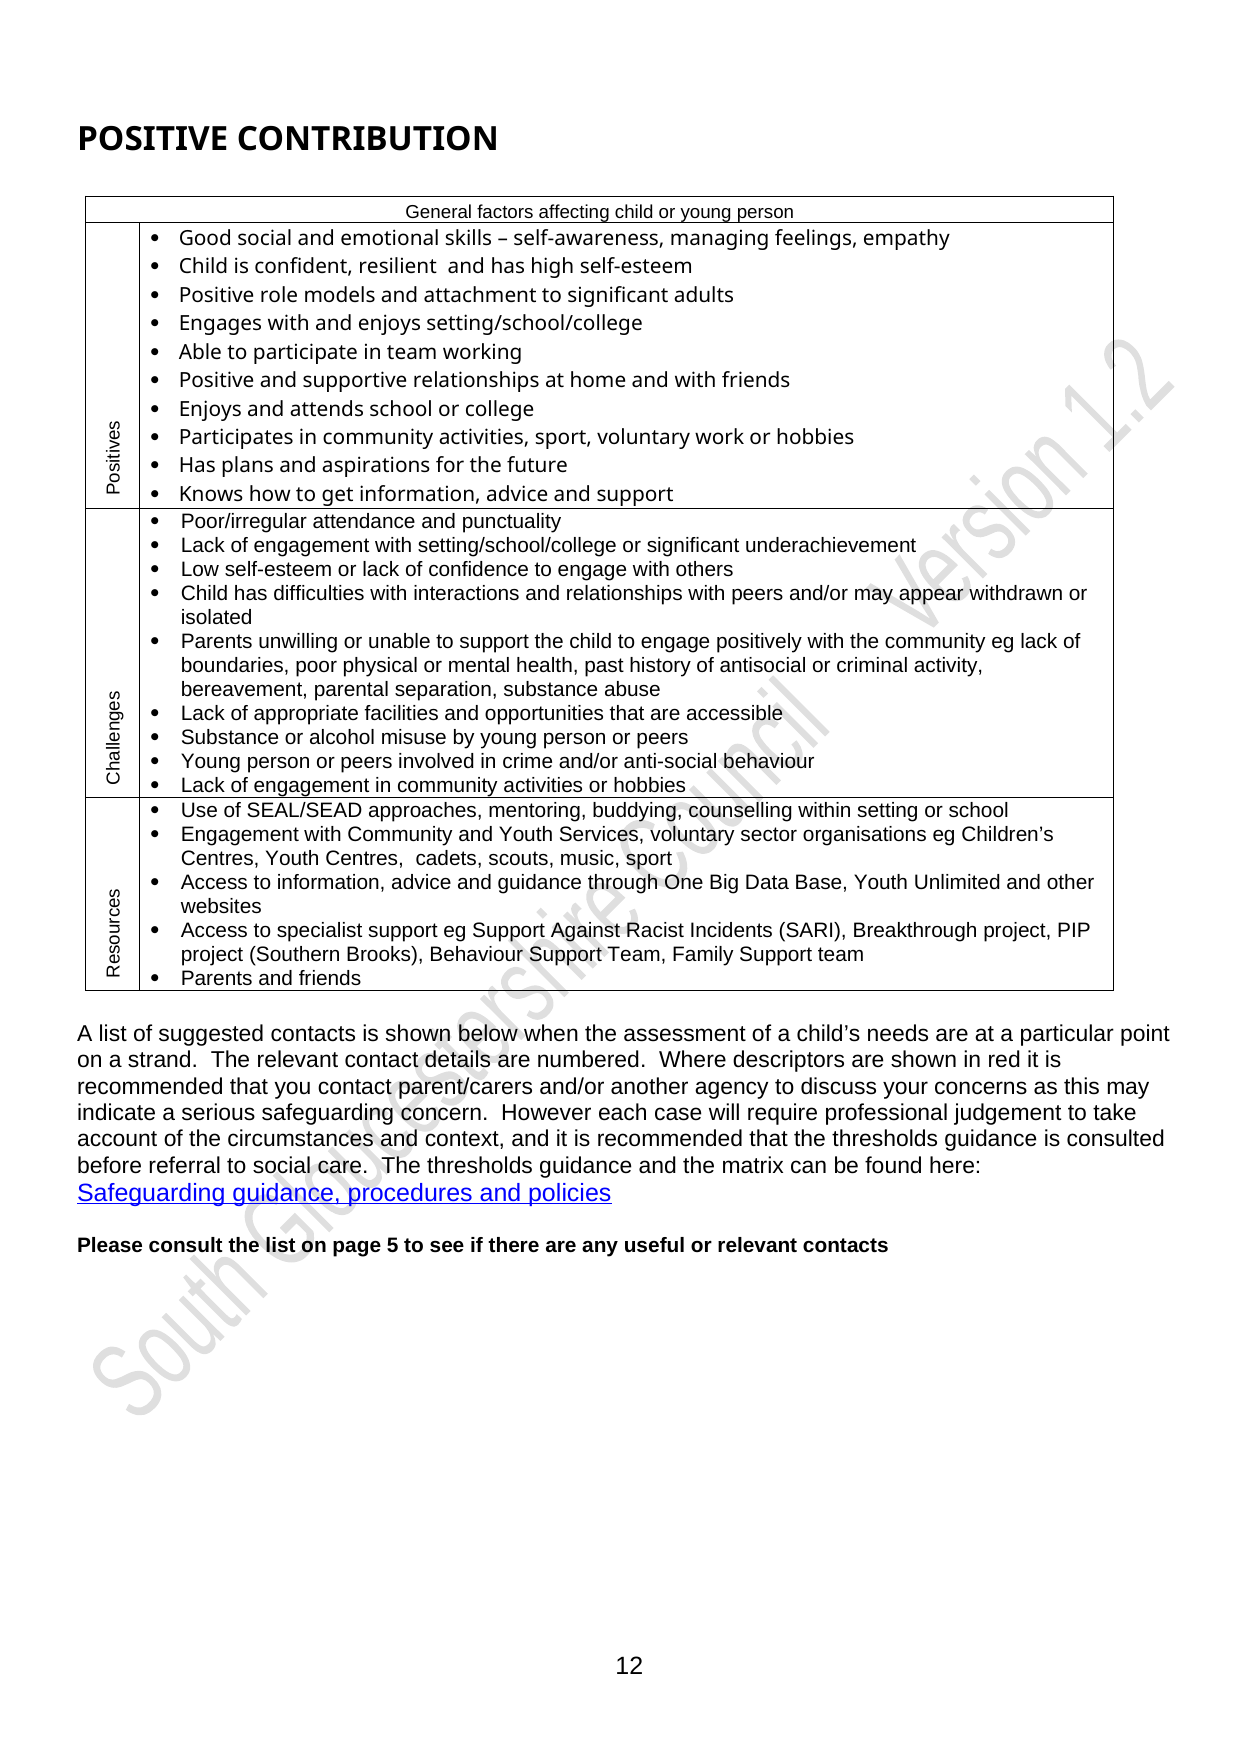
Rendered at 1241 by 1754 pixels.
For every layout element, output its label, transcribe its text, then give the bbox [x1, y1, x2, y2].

table_cell Positives [86, 223, 139, 507]
text Safeguarding guidance, procedures and policies [77, 1178, 1181, 1207]
table_cell Use of SEAL/SEAD approaches, mentoring, buddying, counselling within setting or school Engagement with Community and Youth Services, voluntary sector organisations eg Children’s Centres, Youth Centres, cadets, scouts, music, sport Access to information, advice and guidance through One Big Data Base, Youth Unlimited and other websites Access to specialist support eg Support Against Racist Incidents (SARI), Breakthrough project, PIP project (Southern Brooks), Behaviour Support Team, Family Support team Parents and friends [140, 798, 1113, 990]
table_cell Good social and emotional skills – self-awareness, managing feelings, empathy Child is confident, resilient and has high self-esteem Positive role models and attachment to significant adults Engages with and enjoys setting/school/college Able to participate in team working Positive and supportive relationships at home and with friends Enjoys and attends school or college Participates in community activities, sport, voluntary work or hobbies Has plans and aspirations for the future Knows how to get information, advice and support [140, 223, 1113, 507]
table_header General factors affecting child or young person [86, 197, 1113, 222]
text A list of suggested contacts is shown below when the assessment of a child’s needs are at a particular point on a strand. The relevant contact details are numbered. Where descriptors are shown in red it is recommended that you contact parent/carers and/or another agency to discuss your concerns as this may indicate a serious safeguarding concern. However each case will require professional judgement to take account of the circumstances and context, and it is recommended that the thresholds guidance is consulted before referral to social care. The thresholds guidance and the matrix can be found here: [77, 1020, 1181, 1178]
table_cell Challenges [86, 509, 139, 797]
subtitle POSITIVE CONTRIBUTION [77, 115, 1181, 161]
table_cell Resources [86, 798, 139, 990]
text Please consult the list on page 5 to see if there are any useful or relevant contacts [77, 1233, 1181, 1257]
table_cell Poor/irregular attendance and punctuality Lack of engagement with setting/school/college or significant underachievement Low self-esteem or lack of confidence to engage with others Child has difficulties with interactions and relationships with peers and/or may appear withdrawn or isolated Parents unwilling or unable to support the child to engage positively with the community eg lack of boundaries, poor physical or mental health, past history of antisocial or criminal activity, bereavement, parental separation, substance abuse Lack of appropriate facilities and opportunities that are accessible Substance or alcohol misuse by young person or peers Young person or peers involved in crime and/or anti-social behaviour Lack of engagement in community activities or hobbies [140, 509, 1113, 797]
